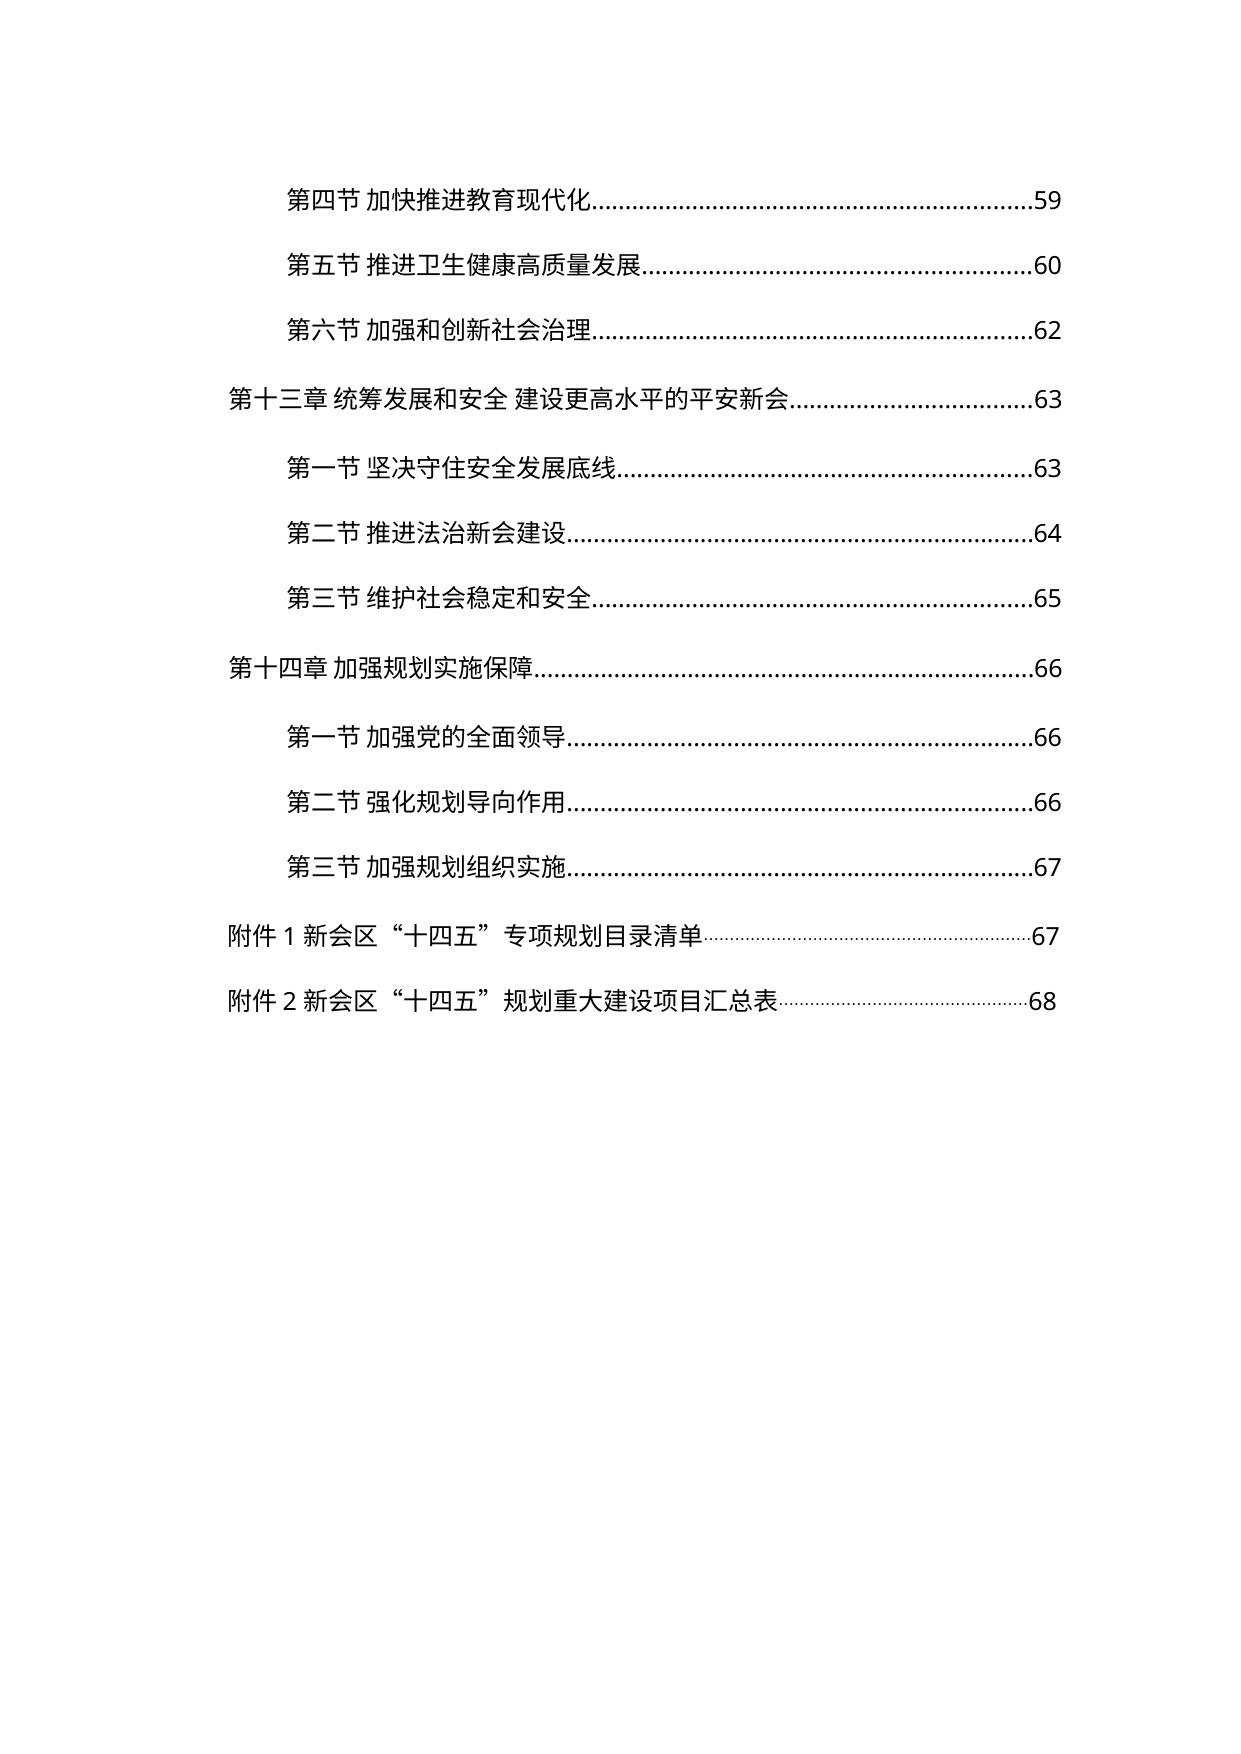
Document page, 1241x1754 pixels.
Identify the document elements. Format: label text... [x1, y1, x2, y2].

text 第二节 强化规划导向作用 66 [227, 768, 1071, 833]
text 第五节 推进卫生健康高质量发展 60 [227, 231, 1071, 296]
text 第十三章 统筹发展和安全 建设更高水平的平安新会 63 [169, 363, 1071, 432]
text 附件2 新会区“十四五”规划重大建设项目汇总表…………………………………………68 [169, 967, 1071, 1034]
text 第三节 加强规划组织实施 67 [227, 833, 1071, 900]
text 第十四章 加强规划实施保障 66 [169, 632, 1071, 701]
text 附件1 新会区“十四五”专项规划目录清单………………………………………………………67 [169, 900, 1071, 967]
text 第四节 加快推进教育现代化 59 [227, 164, 1071, 231]
text 第二节 推进法治新会建设 64 [227, 499, 1071, 564]
text 第一节 坚决守住安全发展底线 63 [227, 432, 1071, 499]
text 第六节 加强和创新社会治理 62 [227, 296, 1071, 363]
text 第三节 维护社会稳定和安全 65 [227, 564, 1071, 632]
text 第一节 加强党的全面领导 66 [227, 701, 1071, 768]
